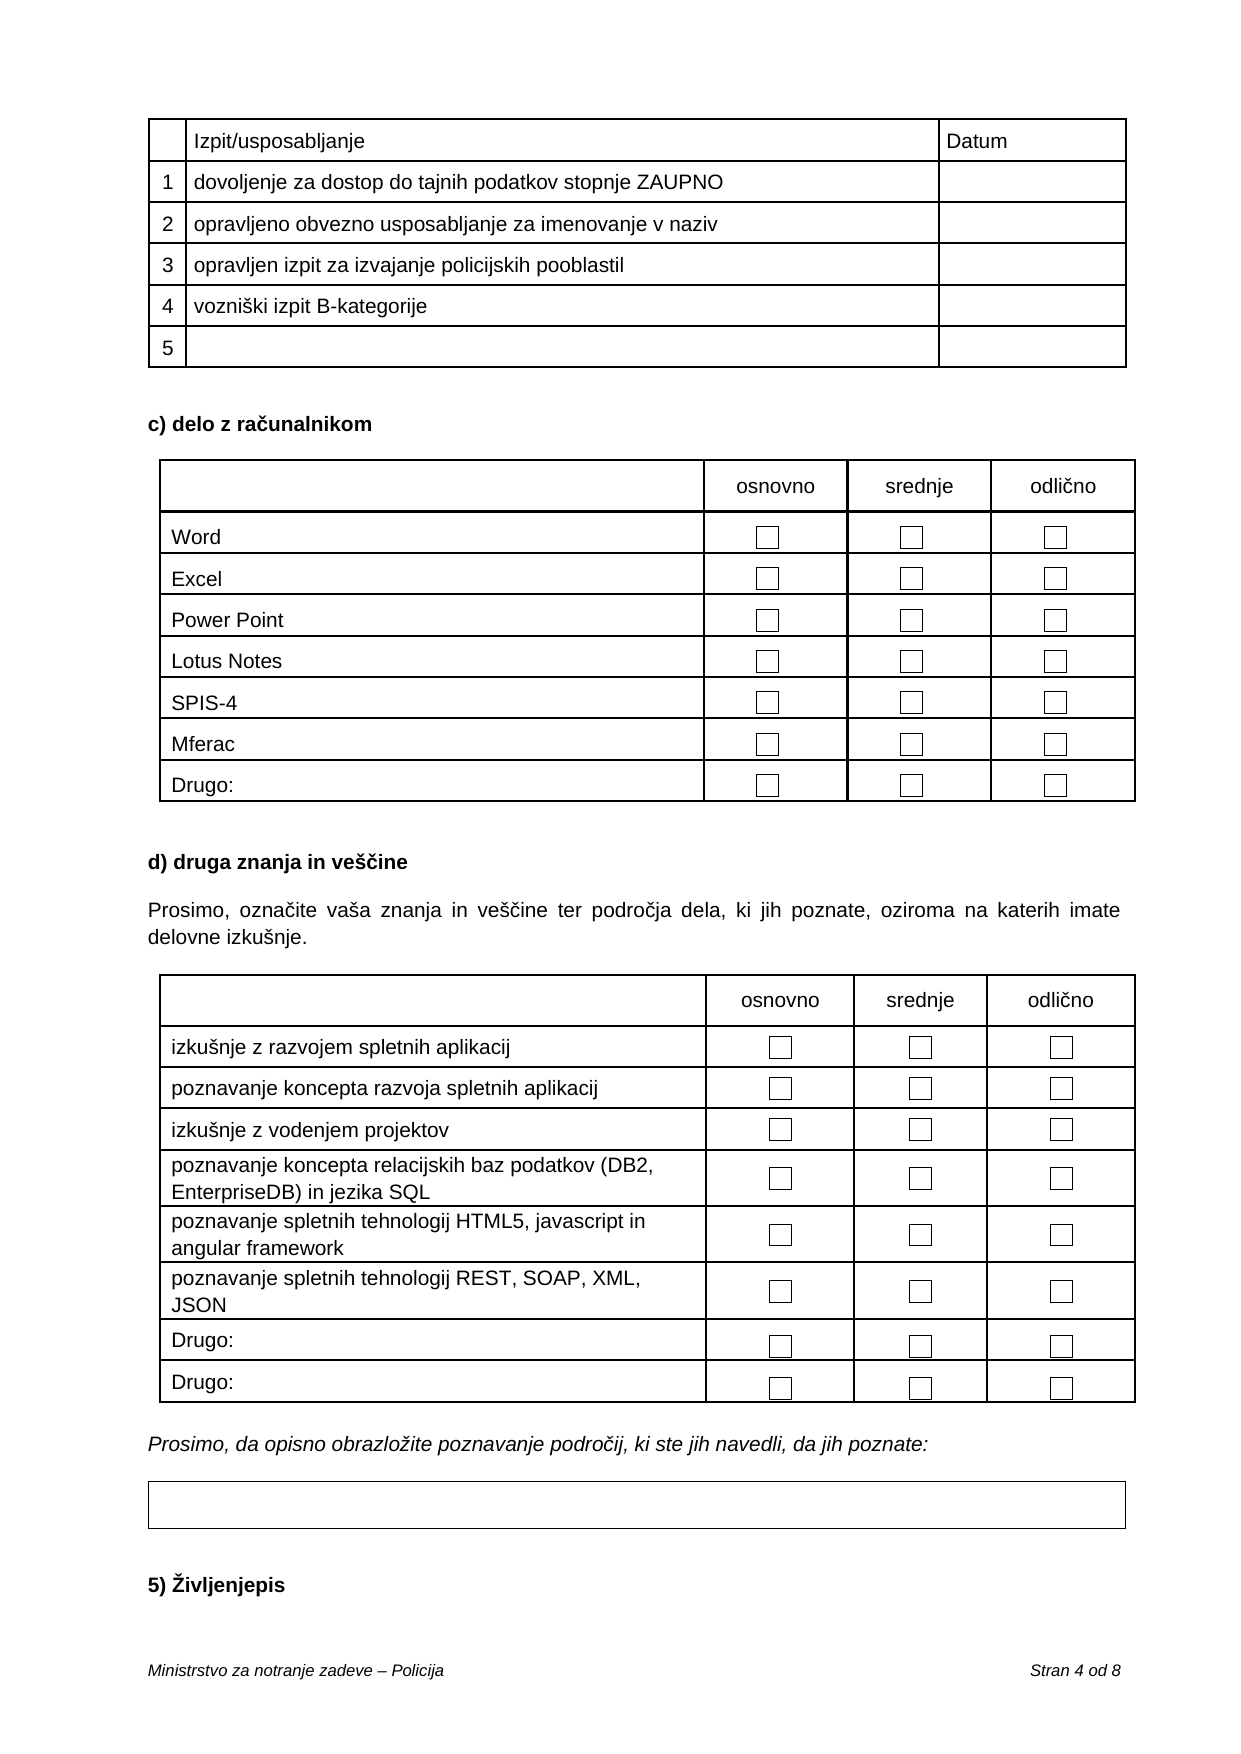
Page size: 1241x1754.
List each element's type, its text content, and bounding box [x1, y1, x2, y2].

table_cell [940, 162, 1125, 201]
table_cell [988, 1151, 1134, 1205]
table_cell Excel [161, 554, 703, 593]
table_cell [855, 1320, 986, 1359]
text 5) Življenjepis [148, 1572, 1122, 1596]
table_cell [855, 1151, 986, 1205]
table_cell [705, 761, 846, 800]
table_cell [988, 1320, 1134, 1359]
table_cell Drugo: [161, 1320, 705, 1359]
table_cell [940, 327, 1125, 366]
table_cell [707, 1263, 853, 1317]
table_cell Drugo: [161, 761, 703, 800]
table_cell [992, 554, 1134, 593]
table_cell [855, 1207, 986, 1261]
table_cell [988, 1263, 1134, 1317]
table_cell [707, 1068, 853, 1107]
table_cell poznavanje spletnih tehnologij HTML5, javascript in angular framework [161, 1207, 705, 1261]
table_cell [707, 1361, 853, 1401]
table_cell [988, 1207, 1134, 1261]
table_cell poznavanje koncepta relacijskih baz podatkov (DB2, EnterpriseDB) in jezika SQL [161, 1151, 705, 1205]
table_cell [988, 1068, 1134, 1107]
table_cell [705, 554, 846, 593]
text Prosimo, da opisno obrazložite poznavanje področij, ki ste jih navedli, da jih poznate: [148, 1430, 1122, 1457]
table_cell [849, 761, 990, 800]
table_cell [940, 244, 1125, 283]
table_cell [705, 595, 846, 634]
table_cell Power Point [161, 595, 703, 634]
table_cell [988, 1027, 1134, 1066]
table_header [149, 1482, 1125, 1528]
text Prosimo, označite vaša znanja in veščine ter področja dela, ki jih poznate, oziroma na katerih imate delovne izkušnje. [148, 895, 1122, 949]
table_cell [992, 761, 1134, 800]
table_cell Lotus Notes [161, 637, 703, 676]
table_cell vozniški izpit B-kategorije [187, 286, 938, 325]
table_cell [992, 678, 1134, 717]
table_cell poznavanje spletnih tehnologij REST, SOAP, XML, JSON [161, 1263, 705, 1317]
table_cell 4 [150, 286, 185, 325]
table_cell [849, 719, 990, 758]
table_header osnovno [705, 461, 846, 510]
table_cell Mferac [161, 719, 703, 758]
table_cell [855, 1263, 986, 1317]
table_cell [707, 1320, 853, 1359]
table_cell 3 [150, 244, 185, 283]
table_cell [705, 513, 846, 552]
table_cell Word [161, 513, 703, 552]
text c) delo z računalnikom [148, 411, 1122, 435]
table_cell SPIS-4 [161, 678, 703, 717]
table_cell [849, 595, 990, 634]
table_cell [992, 637, 1134, 676]
table_cell [707, 1151, 853, 1205]
table_cell [988, 1109, 1134, 1149]
table_cell [187, 327, 938, 366]
table_header srednje [849, 461, 990, 510]
table_cell [992, 595, 1134, 634]
table_header osnovno [707, 976, 853, 1024]
table_cell [849, 637, 990, 676]
table_header [150, 120, 185, 159]
table_cell [707, 1027, 853, 1066]
table_cell [707, 1109, 853, 1149]
table_cell poznavanje koncepta razvoja spletnih aplikacij [161, 1068, 705, 1107]
table_header odlično [988, 976, 1134, 1024]
table_cell 1 [150, 162, 185, 201]
table_cell opravljeno obvezno usposabljanje za imenovanje v naziv [187, 203, 938, 242]
table_cell [705, 678, 846, 717]
table_cell [705, 719, 846, 758]
table_cell [849, 554, 990, 593]
table_cell [992, 513, 1134, 552]
table_cell [988, 1361, 1134, 1401]
table_cell [707, 1207, 853, 1261]
table_header Datum [940, 120, 1125, 159]
text d) druga znanja in veščine [148, 850, 1122, 874]
table_cell [855, 1027, 986, 1066]
table_cell 5 [150, 327, 185, 366]
table_cell [855, 1109, 986, 1149]
table_header [161, 461, 703, 510]
table_cell [940, 286, 1125, 325]
table_cell [940, 203, 1125, 242]
table_cell [992, 719, 1134, 758]
table_cell 2 [150, 203, 185, 242]
table_cell opravljen izpit za izvajanje policijskih pooblastil [187, 244, 938, 283]
table_cell izkušnje z vodenjem projektov [161, 1109, 705, 1149]
table_header odlično [992, 461, 1134, 510]
table_header [161, 976, 705, 1024]
table_cell [705, 637, 846, 676]
table_cell [855, 1068, 986, 1107]
table_header srednje [855, 976, 986, 1024]
table_cell izkušnje z razvojem spletnih aplikacij [161, 1027, 705, 1066]
table_cell Drugo: [161, 1361, 705, 1401]
table_cell [855, 1361, 986, 1401]
table_header Izpit/usposabljanje [187, 120, 938, 159]
table_cell dovoljenje za dostop do tajnih podatkov stopnje ZAUPNO [187, 162, 938, 201]
table_cell [849, 513, 990, 552]
table_cell [849, 678, 990, 717]
